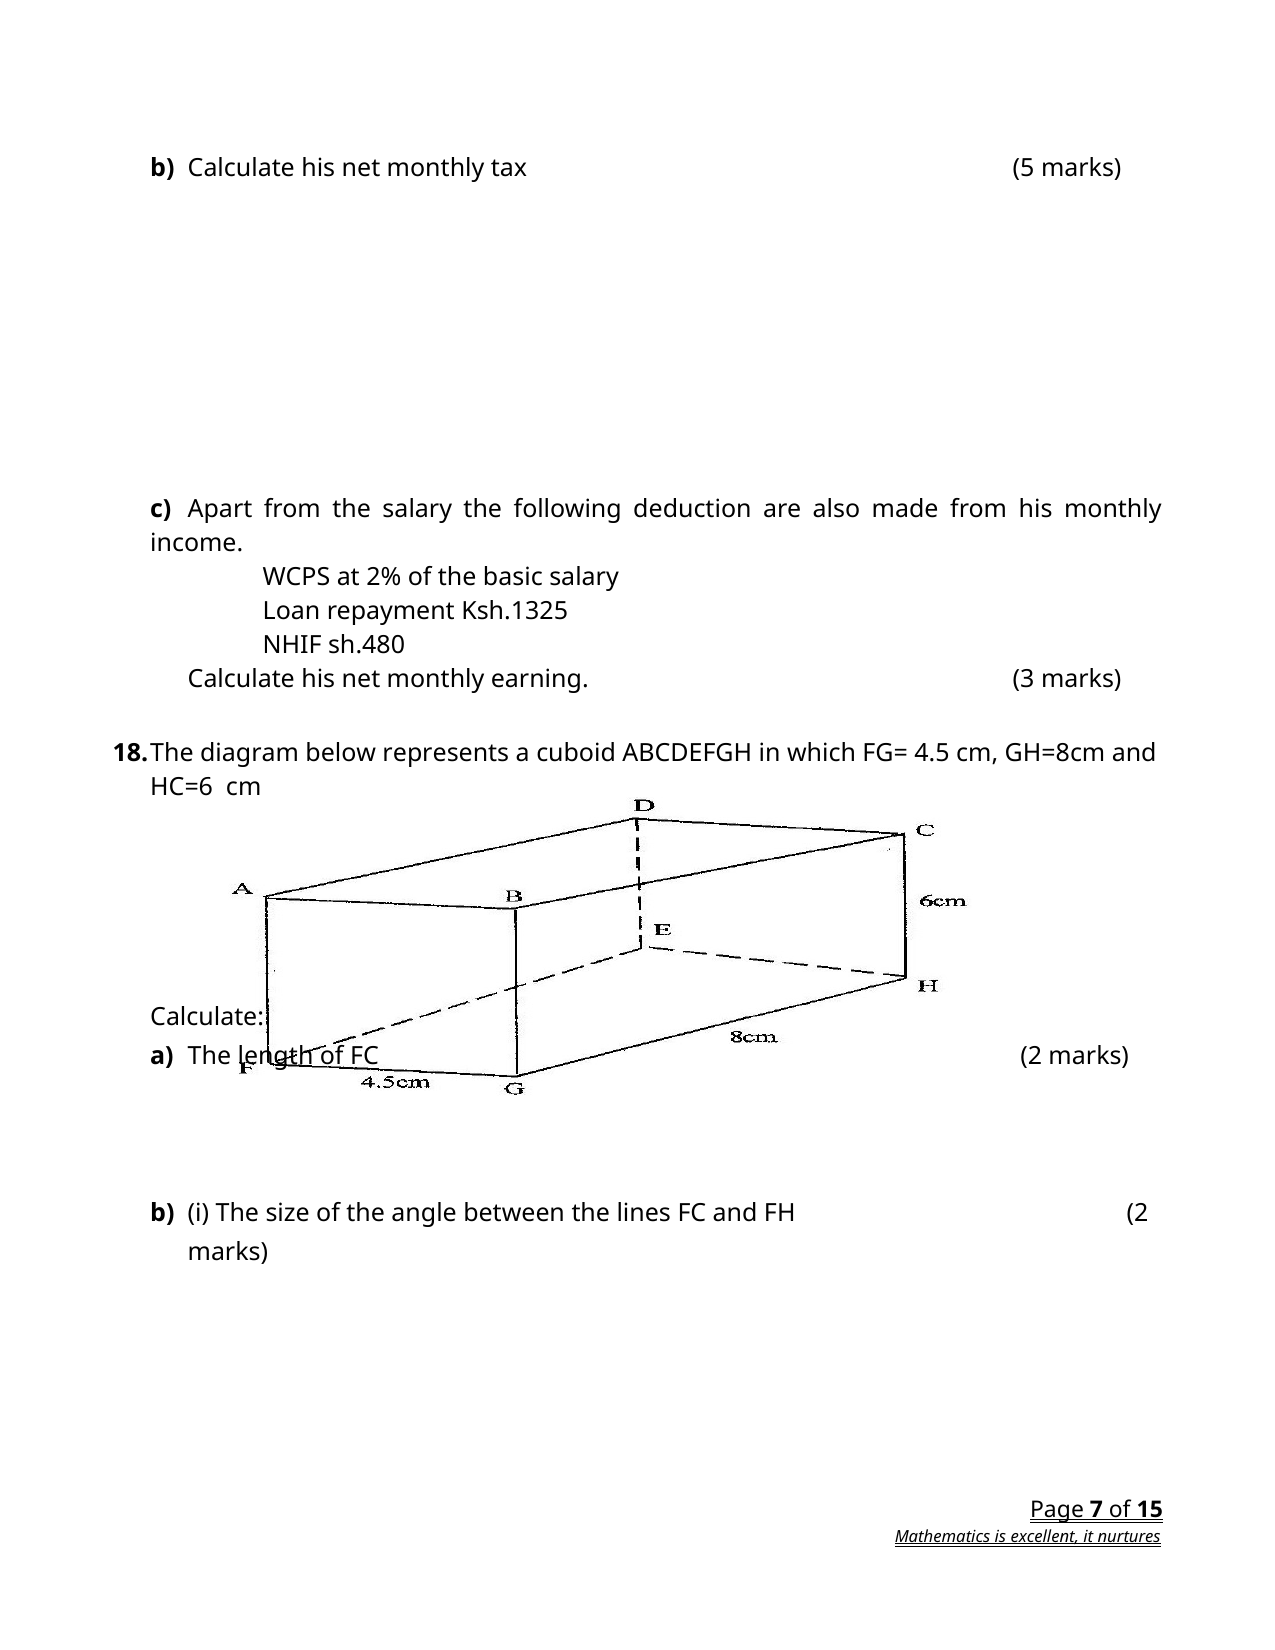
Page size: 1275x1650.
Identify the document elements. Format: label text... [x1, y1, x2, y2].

text NHIF sh.480 [112, 627, 1162, 661]
text Loan repayment Ksh.1325 [112, 593, 1162, 627]
picture [228, 803, 974, 998]
list The length of FC (2 marks) [150, 1038, 1162, 1072]
list (i) The size of the angle between the lines FC and FH (2 marks) [150, 1194, 1162, 1267]
text b) Calculate his net monthly tax (5 marks) [112, 150, 1162, 184]
text Calculate his net monthly earning. (3 marks) [112, 661, 1162, 695]
list The diagram below represents a cuboid ABCDEFGH in which FG= 4.5 cm, GH=8cm and HC=6 cm [112, 734, 1162, 803]
text Calculate: [150, 998, 1162, 1032]
text WCPS at 2% of the basic salary [112, 559, 1162, 593]
text c) Apart from the salary the following deduction are also made from his monthly income. [112, 491, 1162, 559]
picture [228, 1072, 974, 1099]
picture [228, 1032, 974, 1038]
